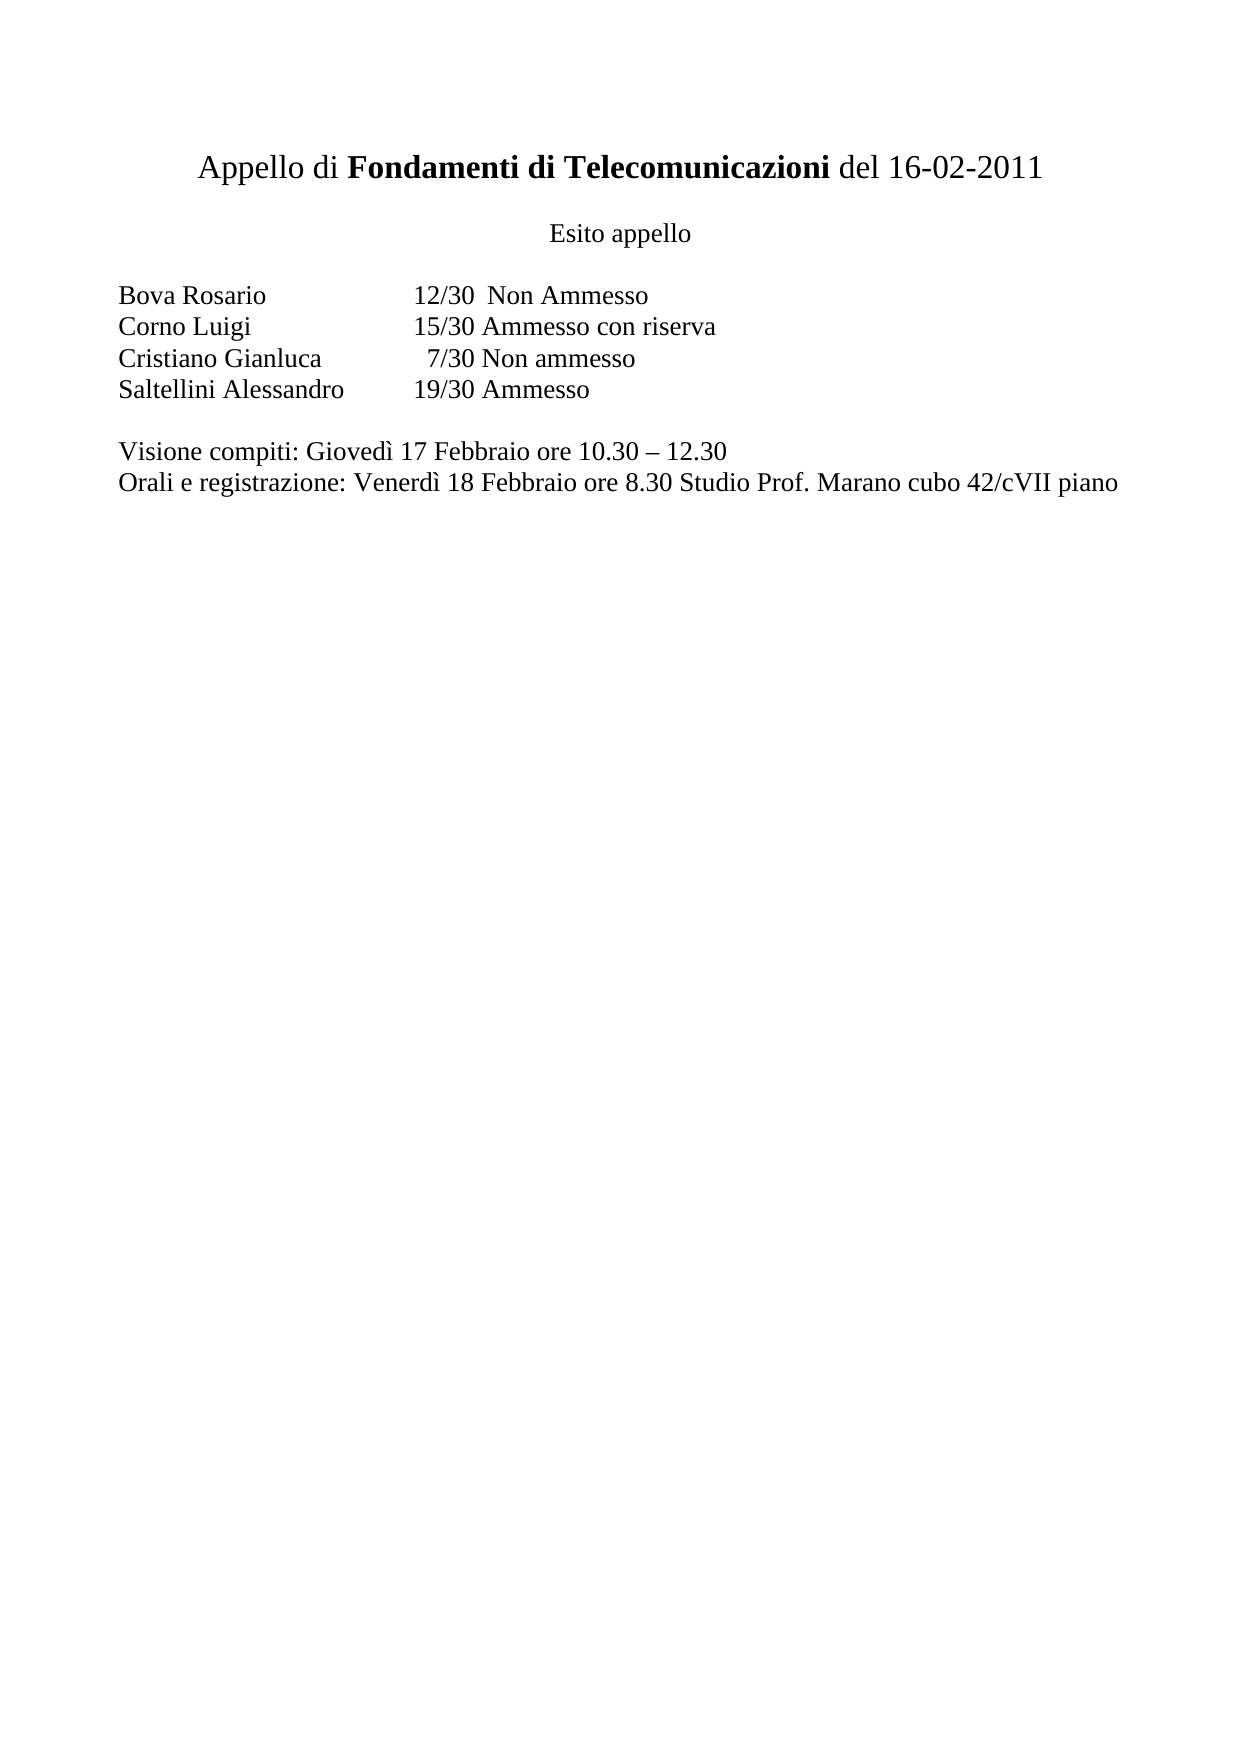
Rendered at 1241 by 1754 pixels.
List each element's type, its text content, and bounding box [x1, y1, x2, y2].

title Appello di Fondamenti di Telecomunicazioni del 16-02-2011 [118, 148, 1122, 186]
text Esito appello [118, 217, 1122, 248]
text Saltellini Alessandro 19/30 Ammesso [118, 373, 1122, 404]
text Visione compiti: Giovedì 17 Febbraio ore 10.30 – 12.30 [118, 435, 1122, 466]
text Orali e registrazione: Venerdì 18 Febbraio ore 8.30 Studio Prof. Marano cubo 42/cVII piano [118, 466, 1122, 497]
text Cristiano Gianluca 7/30 Non ammesso [118, 342, 1122, 373]
text Corno Luigi 15/30 Ammesso con riserva [118, 311, 1122, 342]
text Bova Rosario 12/30 Non Ammesso [118, 279, 1122, 311]
